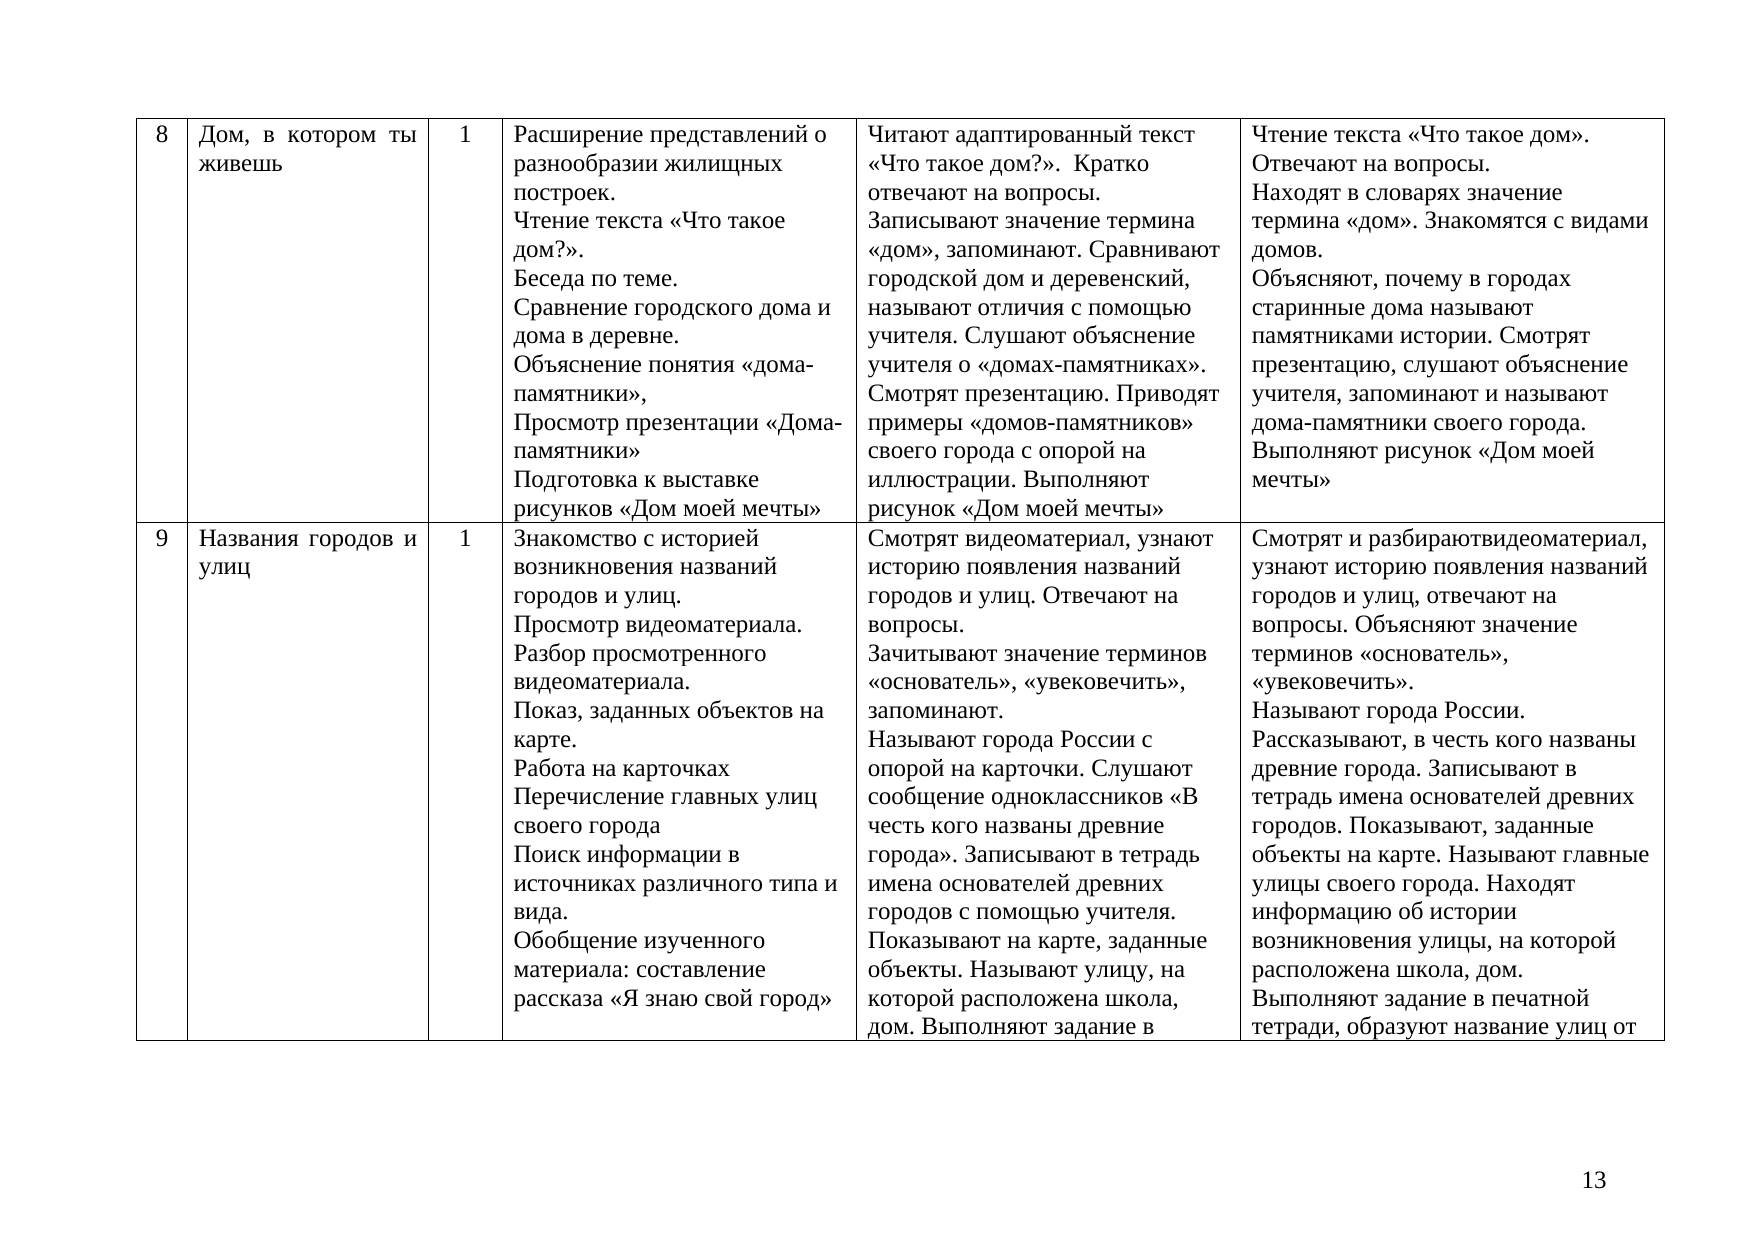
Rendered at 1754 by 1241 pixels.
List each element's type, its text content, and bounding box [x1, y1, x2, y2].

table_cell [503, 523, 856, 1040]
table_cell Читают адаптированный текст «Что такое дом?». Кратко отвечают на вопросы. Записывают значение термина «дом», запоминают. Сравнивают городской дом и деревенский, называют отличия с помощью учителя. Слушают объяснение учителя о «домах-памятниках». Смотрят презентацию. Приводят примеры «домов-памятников» своего города с опорой на иллюстрации. Выполняют рисунок «Дом моей мечты» [857, 119, 1240, 522]
table_cell Чтение текста «Что такое дом». Отвечают на вопросы. Находят в словарях значение термина «дом». Знакомятся с видами домов. Объясняют, почему в городах старинные дома называют памятниками истории. Смотрят презентацию, слушают объяснение учителя, запоминают и называют дома-памятники своего города. Выполняют рисунок «Дом моей мечты» [1241, 119, 1664, 522]
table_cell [188, 523, 428, 1040]
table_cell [857, 523, 1240, 1040]
table_cell 1 [429, 523, 502, 1040]
table_cell Дом, в котором ты живешь [188, 119, 428, 522]
table_cell 1 [429, 119, 502, 522]
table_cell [1241, 523, 1664, 1040]
table_cell 9 [137, 523, 187, 1040]
table_cell 8 [137, 119, 187, 522]
table_cell Расширение представлений о разнообразии жилищных построек. Чтение текста «Что такое дом?». Беседа по теме. Сравнение городского дома и дома в деревне. Объяснение понятия «дома-памятники», Просмотр презентации «Дома-памятники» Подготовка к выставке рисунков «Дом моей мечты» [503, 119, 856, 522]
